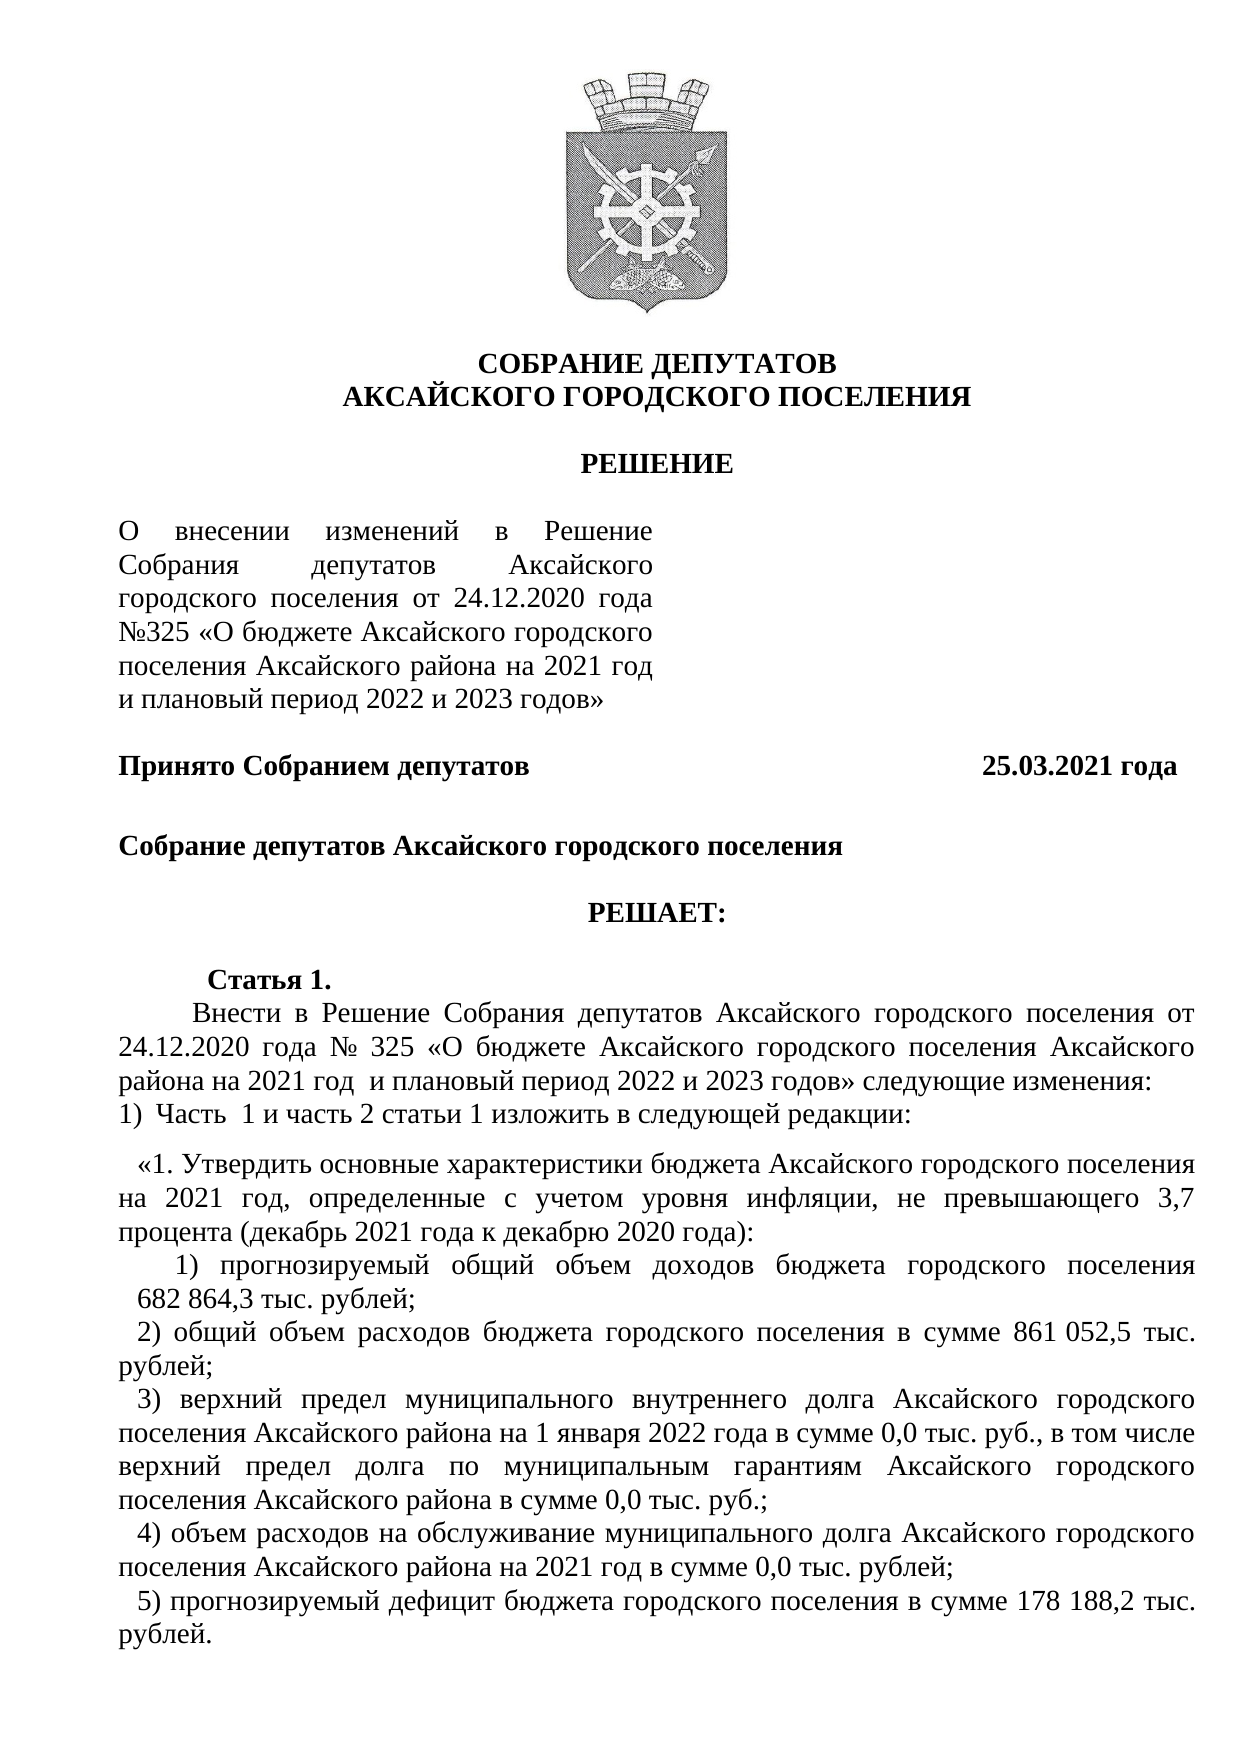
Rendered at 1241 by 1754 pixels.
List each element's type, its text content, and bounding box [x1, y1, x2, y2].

title РЕШЕНИЕ [118, 446, 1196, 480]
table_header О внесении изменений в Решение Собрания депутатов Аксайского городского поселения от 24.12.2020 года №325 «О бюджете Аксайского городского поселения Аксайского района на 2021 год и плановый период 2022 и 2023 годов» [107, 514, 664, 748]
text 1) прогнозируемый общий объем доходов бюджета городского поселения 682 864,3 тыс. рублей; [137, 1247, 1196, 1314]
text Статья 1. [118, 962, 1196, 996]
title АКСАЙСКОГО ГОРОДСКОГО ПОСЕЛЕНИЯ [118, 379, 1196, 413]
title СОБРАНИЕ ДЕПУТАТОВ [118, 346, 1196, 379]
text Принято Собранием депутатов 25.03.2021 года [118, 748, 1196, 782]
text 5) прогнозируемый дефицит бюджета городского поселения в сумме 178 188,2 тыс. рублей. [118, 1583, 1196, 1650]
text 3) верхний предел муниципального внутреннего долга Аксайского городского поселения Аксайского района на 1 января 2022 года в сумме 0,0 тыс. руб., в том числе верхний предел долга по муниципальным гарантиям Аксайского городского поселения Аксайского района в сумме 0,0 тыс. руб.; [118, 1381, 1196, 1516]
text РЕШАЕТ: [118, 895, 1196, 928]
text 2) общий объем расходов бюджета городского поселения в сумме 861 052,5 тыс. рублей; [118, 1314, 1196, 1381]
text «1. Утвердить основные характеристики бюджета Аксайского городского поселения на 2021 год, определенные с учетом уровня инфляции, не превышающего 3,7 процента (декабрь 2021 года к декабрю 2020 года): [118, 1147, 1196, 1247]
text Собрание депутатов Аксайского городского поселения [118, 828, 1196, 861]
list Часть 1 и часть 2 статьи 1 изложить в следующей редакции: [118, 1096, 1196, 1130]
picture [554, 69, 739, 317]
text Внести в Решение Собрания депутатов Аксайского городского поселения от 24.12.2020 года № 325 «О бюджете Аксайского городского поселения Аксайского района на 2021 год и плановый период 2022 и 2023 годов» следующие изменения: [118, 996, 1196, 1096]
text 4) объем расходов на обслуживание муниципального долга Аксайского городского поселения Аксайского района на 2021 год в сумме 0,0 тыс. рублей; [118, 1516, 1196, 1583]
